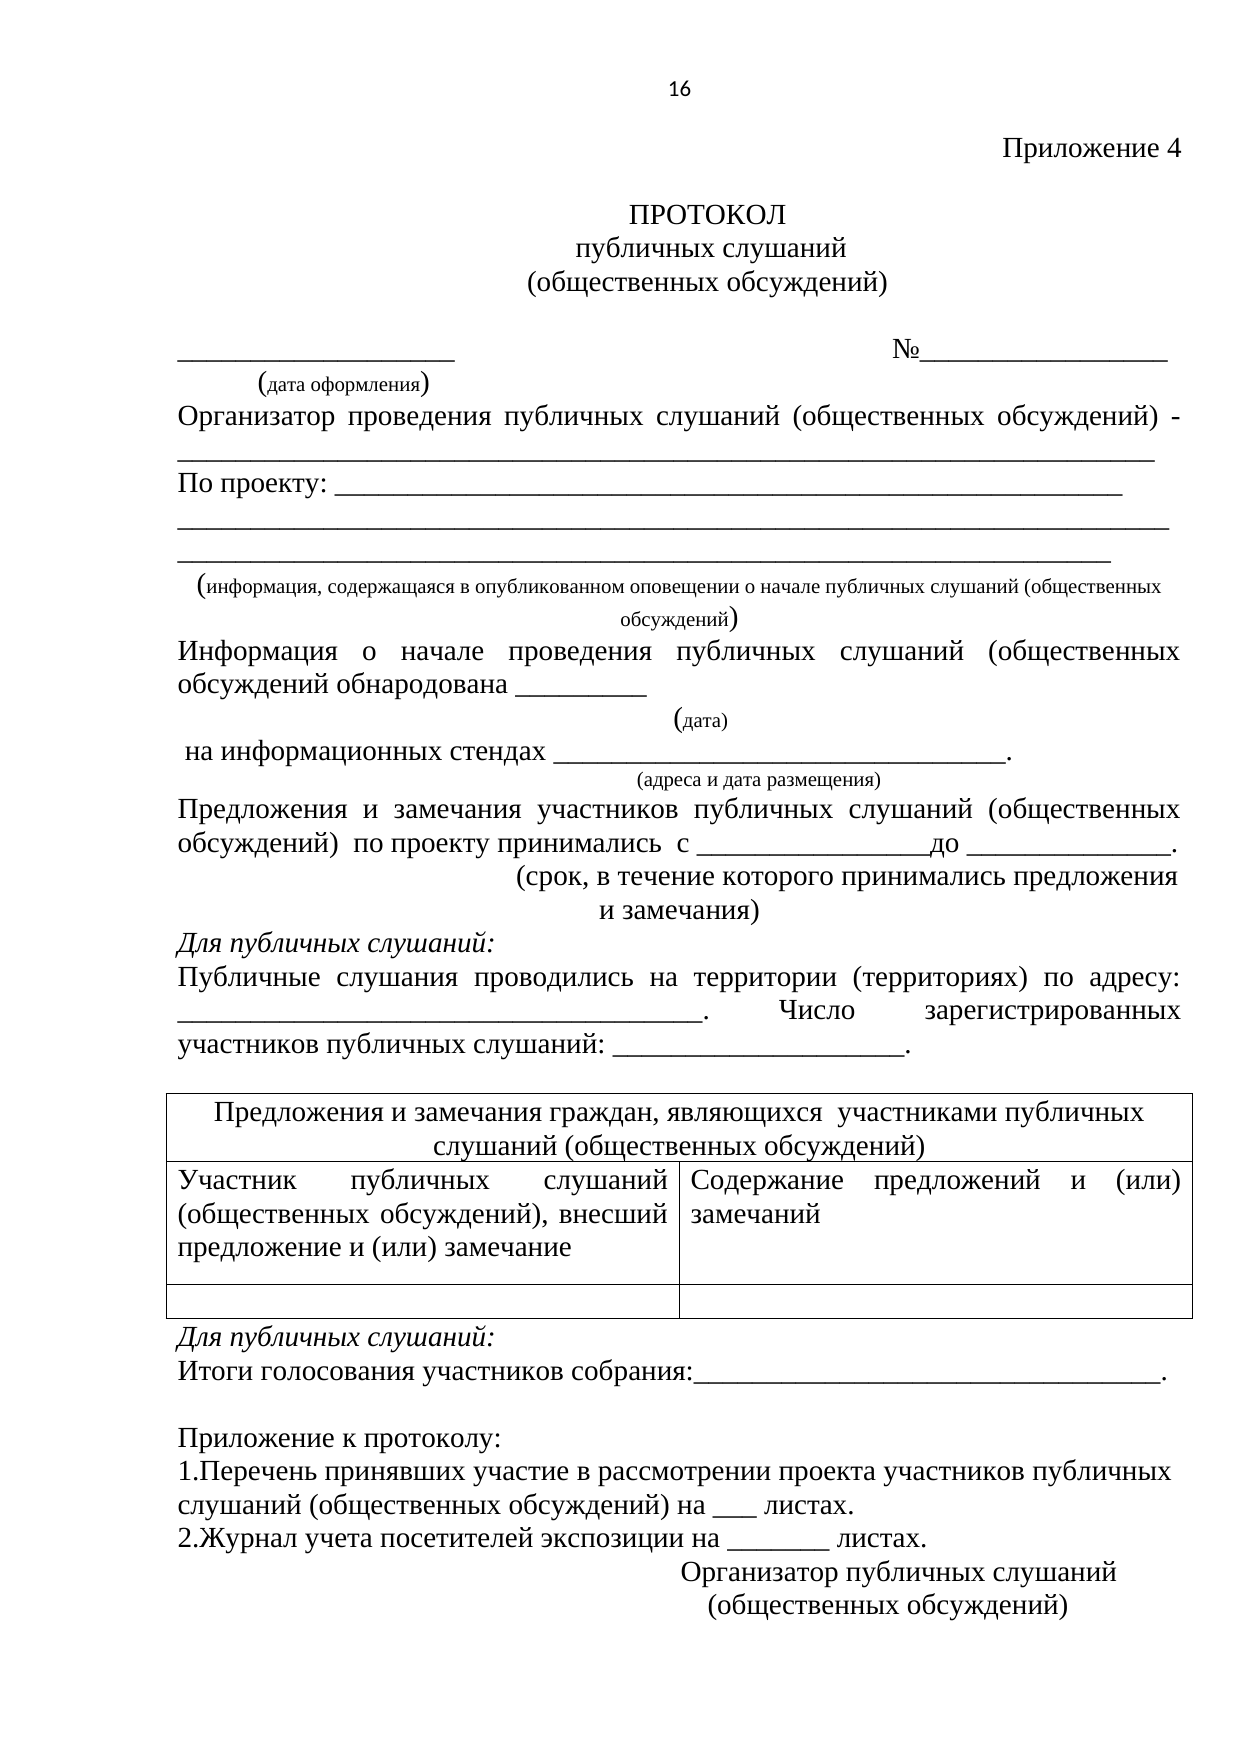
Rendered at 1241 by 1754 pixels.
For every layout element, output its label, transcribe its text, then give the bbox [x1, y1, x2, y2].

text ____________________________________________________________________________________________________________________________________ [177, 499, 1181, 566]
text (срок, в течение которого принимались предложения и замечания) [177, 858, 1181, 925]
text ПРОТОКОЛ [177, 197, 1181, 230]
text Публичные слушания проводились на территории (территориях) по адресу: ____________________________________. Число зарегистрированных участников публичных слушаний: ____________________. [177, 959, 1181, 1059]
text (адреса и дата размещения) [177, 767, 1181, 791]
table_cell Участник публичных слушаний (общественных обсуждений), внесший предложение и (или) замечание [167, 1162, 679, 1283]
text Предложения и замечания участников публичных слушаний (общественных обсуждений) по проекту принимались с ________________до ______________. [177, 791, 1181, 858]
text (общественных обсуждений) [563, 1587, 1181, 1621]
text По проекту: ______________________________________________________ [177, 465, 1181, 499]
text (общественных обсуждений) [177, 264, 1181, 297]
text Для публичных слушаний: [177, 1319, 1181, 1353]
table_cell [680, 1285, 1192, 1318]
text Итоги голосования участников собрания:________________________________. [177, 1353, 1181, 1386]
text 1.Перечень принявших участие в рассмотрении проекта участников публичных слушаний (общественных обсуждений) на ___ листах. [177, 1453, 1181, 1520]
text (информация, содержащаяся в опубликованном оповещении о начале публичных слушаний (общественных обсуждений) [177, 566, 1181, 633]
text Приложение 4 [177, 130, 1181, 163]
text Для публичных слушаний: [177, 925, 1181, 959]
text на информационных стендах _______________________________. [177, 733, 1181, 767]
text Организатор проведения публичных слушаний (общественных обсуждений) - ___________________________________________________________________ [177, 398, 1181, 465]
text (дата оформления) [177, 364, 1181, 398]
table_header Предложения и замечания граждан, являющихся участниками публичных слушаний (общественных обсуждений) [167, 1094, 1192, 1161]
text публичных слушаний [177, 230, 1181, 264]
text (дата) [177, 700, 1181, 733]
text 2.Журнал учета посетителей экспозиции на _______ листах. [177, 1520, 1181, 1554]
text ___________________ №_________________ [177, 331, 1181, 364]
table_cell Содержание предложений и (или) замечаний [680, 1162, 1192, 1283]
table_cell [167, 1285, 679, 1318]
text Приложение к протоколу: [177, 1420, 1181, 1453]
text Организатор публичных слушаний [177, 1554, 1181, 1587]
text Информация о начале проведения публичных слушаний (общественных обсуждений обнародована _________ [177, 633, 1181, 700]
